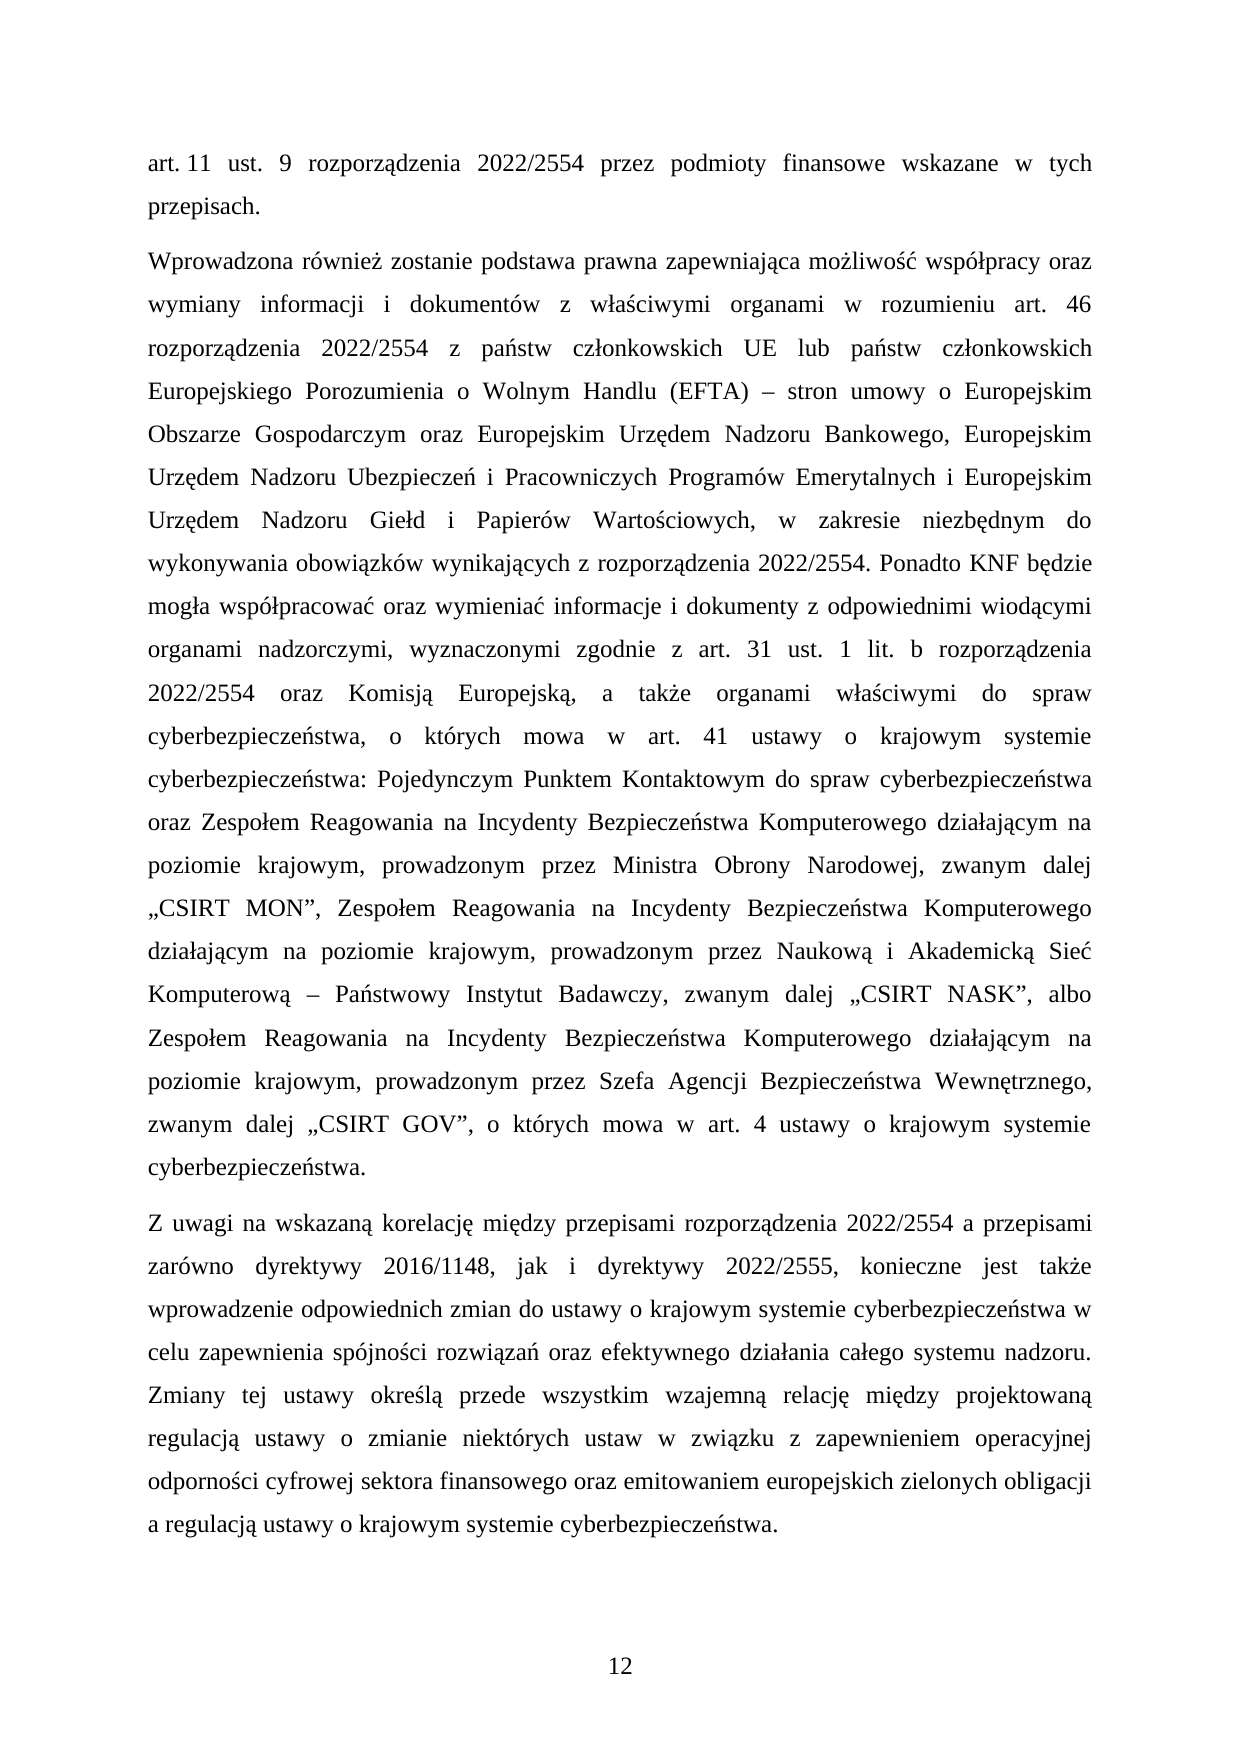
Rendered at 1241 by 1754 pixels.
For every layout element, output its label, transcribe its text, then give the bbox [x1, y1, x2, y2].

text Z uwagi na wskazaną korelację między przepisami rozporządzenia 2022/2554 a przepisami zarówno dyrektywy 2016/1148, jak i dyrektywy 2022/2555, konieczne jest także wprowadzenie odpowiednich zmian do ustawy o krajowym systemie cyberbezpieczeństwa w celu zapewnienia spójności rozwiązań oraz efektywnego działania całego systemu nadzoru. Zmiany tej ustawy określą przede wszystkim wzajemną relację między projektowaną regulacją ustawy o zmianie niektórych ustaw w związku z zapewnieniem operacyjnej odporności cyfrowej sektora finansowego oraz emitowaniem europejskich zielonych obligacji a regulacją ustawy o krajowym systemie cyberbezpieczeństwa. [148, 1208, 1093, 1538]
text Wprowadzona również zostanie podstawa prawna zapewniająca możliwość współpracy oraz wymiany informacji i dokumentów z właściwymi organami w rozumieniu art. 46 rozporządzenia 2022/2554 z państw członkowskich UE lub państw członkowskich Europejskiego Porozumienia o Wolnym Handlu (EFTA) – stron umowy o Europejskim Obszarze Gospodarczym oraz Europejskim Urzędem Nadzoru Bankowego, Europejskim Urzędem Nadzoru Ubezpieczeń i Pracowniczych Programów Emerytalnych i Europejskim Urzędem Nadzoru Giełd i Papierów Wartościowych, w zakresie niezbędnym do wykonywania obowiązków wynikających z rozporządzenia 2022/2554. Ponadto KNF będzie mogła współpracować oraz wymieniać informacje i dokumenty z odpowiednimi wiodącymi organami nadzorczymi, wyznaczonymi zgodnie z art. 31 ust. 1 lit. b rozporządzenia 2022/2554 oraz Komisją Europejską, a także organami właściwymi do spraw cyberbezpieczeństwa, o których mowa w art. 41 ustawy o krajowym systemie cyberbezpieczeństwa: Pojedynczym Punktem Kontaktowym do spraw cyberbezpieczeństwa oraz Zespołem Reagowania na Incydenty Bezpieczeństwa Komputerowego działającym na poziomie krajowym, prowadzonym przez Ministra Obrony Narodowej, zwanym dalej „CSIRT MON”, Zespołem Reagowania na Incydenty Bezpieczeństwa Komputerowego działającym na poziomie krajowym, prowadzonym przez Naukową i Akademicką Sieć Komputerową – Państwowy Instytut Badawczy, zwanym dalej „CSIRT NASK”, albo Zespołem Reagowania na Incydenty Bezpieczeństwa Komputerowego działającym na poziomie krajowym, prowadzonym przez Szefa Agencji Bezpieczeństwa Wewnętrznego, zwanym dalej „CSIRT GOV”, o których mowa w art. 4 ustawy o krajowym systemie cyberbezpieczeństwa. [148, 275, 1093, 1181]
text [148, 148, 1093, 219]
